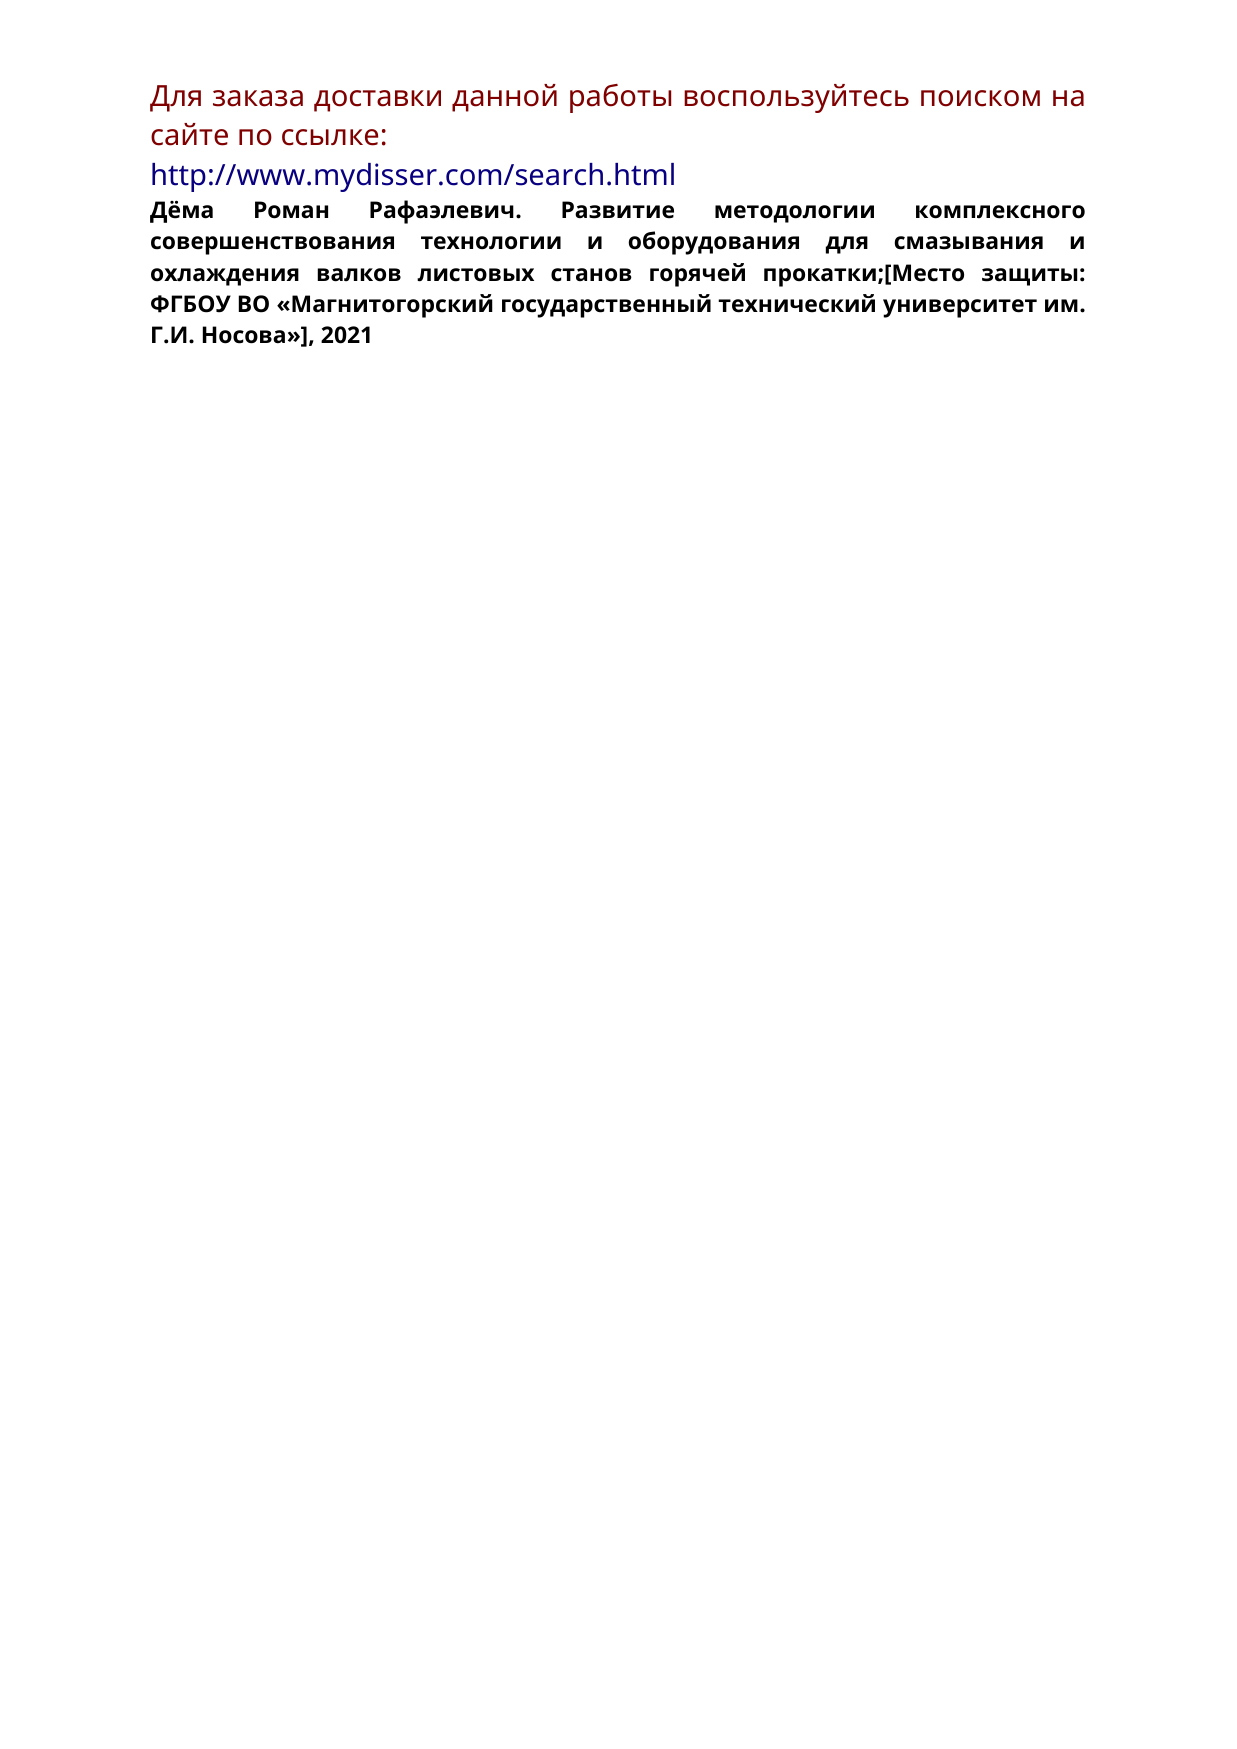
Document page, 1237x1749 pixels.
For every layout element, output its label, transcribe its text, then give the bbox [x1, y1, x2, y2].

text Дёма Роман Рафаэлевич. Развитие методологии комплексного совершенствования технологии и оборудования для смазывания и охлаждения валков листовых станов горячей прокатки;[Место защиты: ФГБОУ ВО «Магнитогорский государственный технический университет им. Г.И. Носова»], 2021 [150, 194, 1086, 350]
